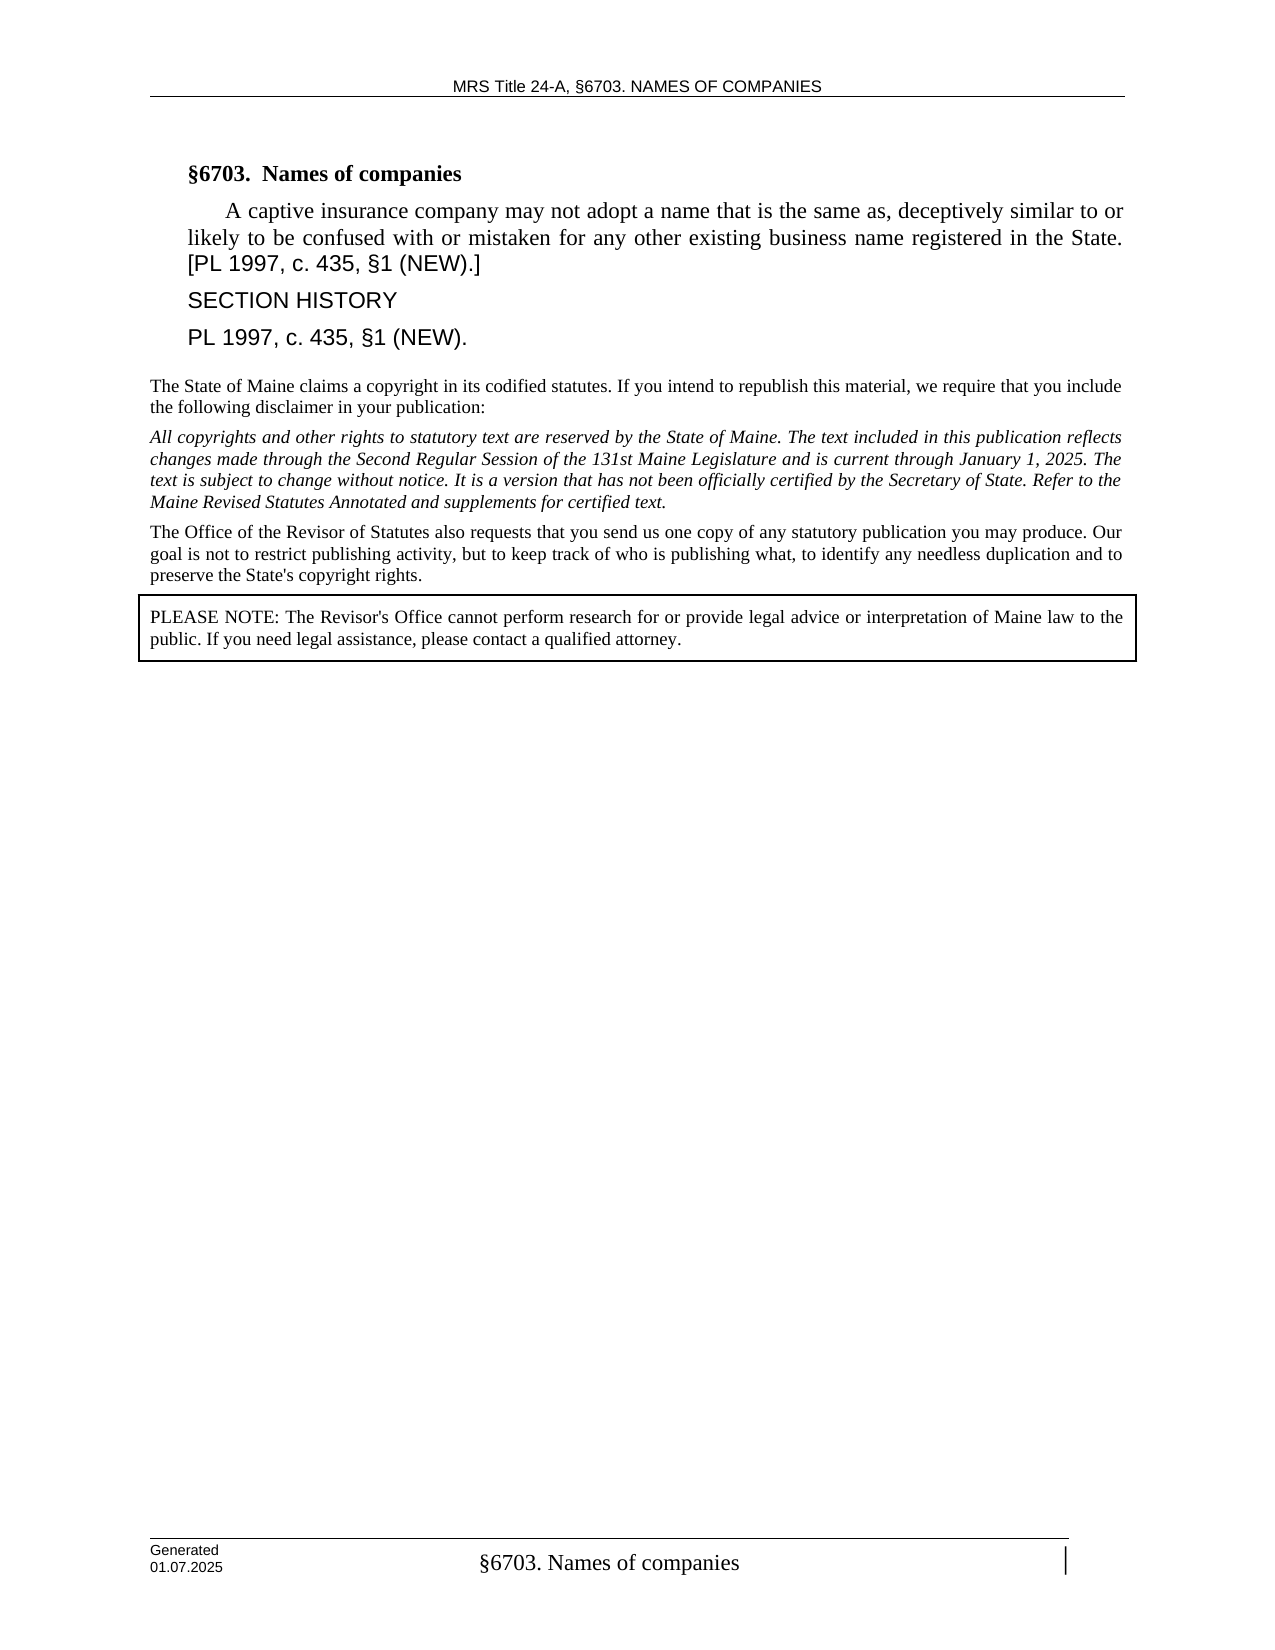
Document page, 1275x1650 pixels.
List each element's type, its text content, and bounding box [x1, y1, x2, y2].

text PLEASE NOTE: The Revisor's Office cannot perform research for or provide legal advice or interpretation of Maine law to the public. If you need legal assistance, please contact a qualified attorney. [140, 596, 1135, 660]
text PL 1997, c. 435, §1 (NEW). [187, 323, 1125, 350]
text §6703. Names of companies [187, 160, 1125, 187]
text SECTION HISTORY [187, 287, 1125, 313]
text All copyrights and other rights to statutory text are reserved by the State of Maine. The text included in this publication reflects changes made through the Second Regular Session of the 131st Maine Legislature and is current through January 1, 2025 . The text is subject to change without notice. It is a version that has not been officially certified by the Secretary of State. Refer to the Maine Revised Statutes Annotated and supplements for certified text. [150, 426, 1125, 512]
text A captive insurance company may not adopt a name that is the same as, deceptively similar to or likely to be confused with or mistaken for any other existing business name registered in the State. [PL 1997, c. 435, §1 (NEW).] [187, 197, 1125, 276]
text The Office of the Revisor of Statutes also requests that you send us one copy of any statutory publication you may produce. Our goal is not to restrict publishing activity, but to keep track of who is publishing what, to identify any needless duplication and to preserve the State's copyright rights. [150, 521, 1125, 586]
text The State of Maine claims a copyright in its codified statutes. If you intend to republish this material, we require that you include the following disclaimer in your publication: [150, 375, 1125, 418]
